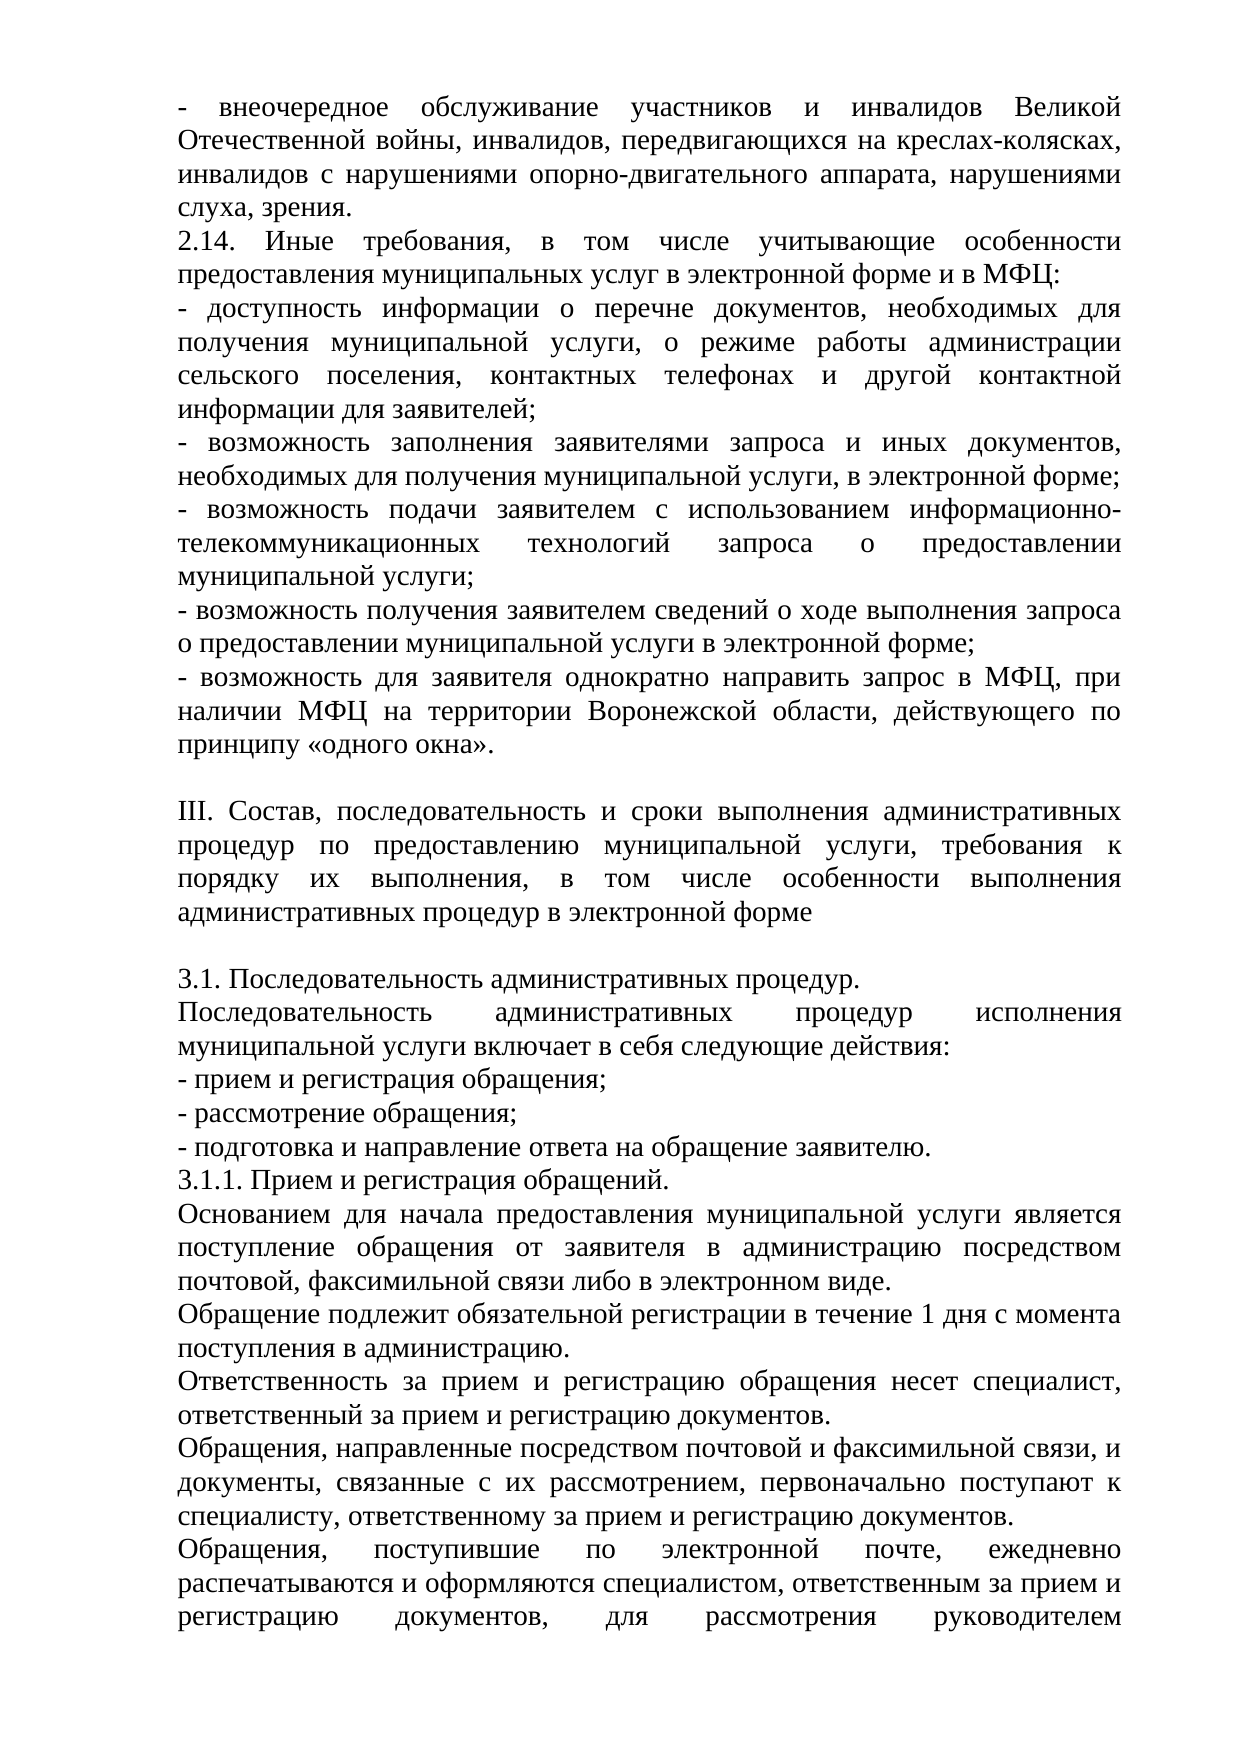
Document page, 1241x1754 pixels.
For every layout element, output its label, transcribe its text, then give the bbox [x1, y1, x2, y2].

text Основанием для начала предоставления муниципальной услуги является поступление обращения от заявителя в администрацию посредством почтовой, факсимильной связи либо в электронном виде. [177, 1196, 1122, 1296]
text - возможность для заявителя однократно направить запрос в МФЦ, при наличии МФЦ на территории Воронежской области, действующего по принципу «одного окна». [177, 659, 1122, 760]
text - возможность подачи заявителем с использованием информационно-телекоммуникационных технологий запроса о предоставлении муниципальной услуги; [177, 491, 1122, 592]
text - возможность получения заявителем сведений о ходе выполнения запроса о предоставлении муниципальной услуги в электронной форме; [177, 592, 1122, 659]
text - внеочередное обслуживание участников и инвалидов Великой Отечественной войны, инвалидов, передвигающихся на креслах-колясках, инвалидов с нарушениями опорно-двигательного аппарата, нарушениями слуха, зрения. [177, 89, 1122, 223]
text 3.1. Последовательность административных процедур. [177, 961, 1122, 994]
text - возможность заполнения заявителями запроса и иных документов, необходимых для получения муниципальной услуги, в электронной форме; [177, 424, 1122, 491]
text 2.14. Иные требования, в том числе учитывающие особенности предоставления муниципальных услуг в электронной форме и в МФЦ: [177, 223, 1122, 290]
text - подготовка и направление ответа на обращение заявителю. [177, 1129, 1122, 1162]
text - рассмотрение обращения; [177, 1095, 1122, 1129]
text Обращения, направленные посредством почтовой и факсимильной связи, и документы, связанные с их рассмотрением, первоначально поступают к специалисту, ответственному за прием и регистрацию документов. [177, 1431, 1122, 1531]
text - прием и регистрация обращения; [177, 1062, 1122, 1095]
text Ответственность за прием и регистрацию обращения несет специалист, ответственный за прием и регистрацию документов. [177, 1363, 1122, 1431]
text Обращение подлежит обязательной регистрации в течение 1 дня с момента поступления в администрацию. [177, 1296, 1122, 1363]
text - доступность информации о перечне документов, необходимых для получения муниципальной услуги, о режиме работы администрации сельского поселения, контактных телефонах и другой контактной информации для заявителей; [177, 290, 1122, 424]
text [177, 1531, 1122, 1632]
text 3.1.1. Прием и регистрация обращений. [177, 1162, 1122, 1196]
text Последовательность административных процедур исполнения муниципальной услуги включает в себя следующие действия: [177, 994, 1122, 1062]
text III. Состав, последовательность и сроки выполнения административных процедур по предоставлению муниципальной услуги, требования к порядку их выполнения, в том числе особенности выполнения административных процедур в электронной форме [177, 793, 1122, 927]
